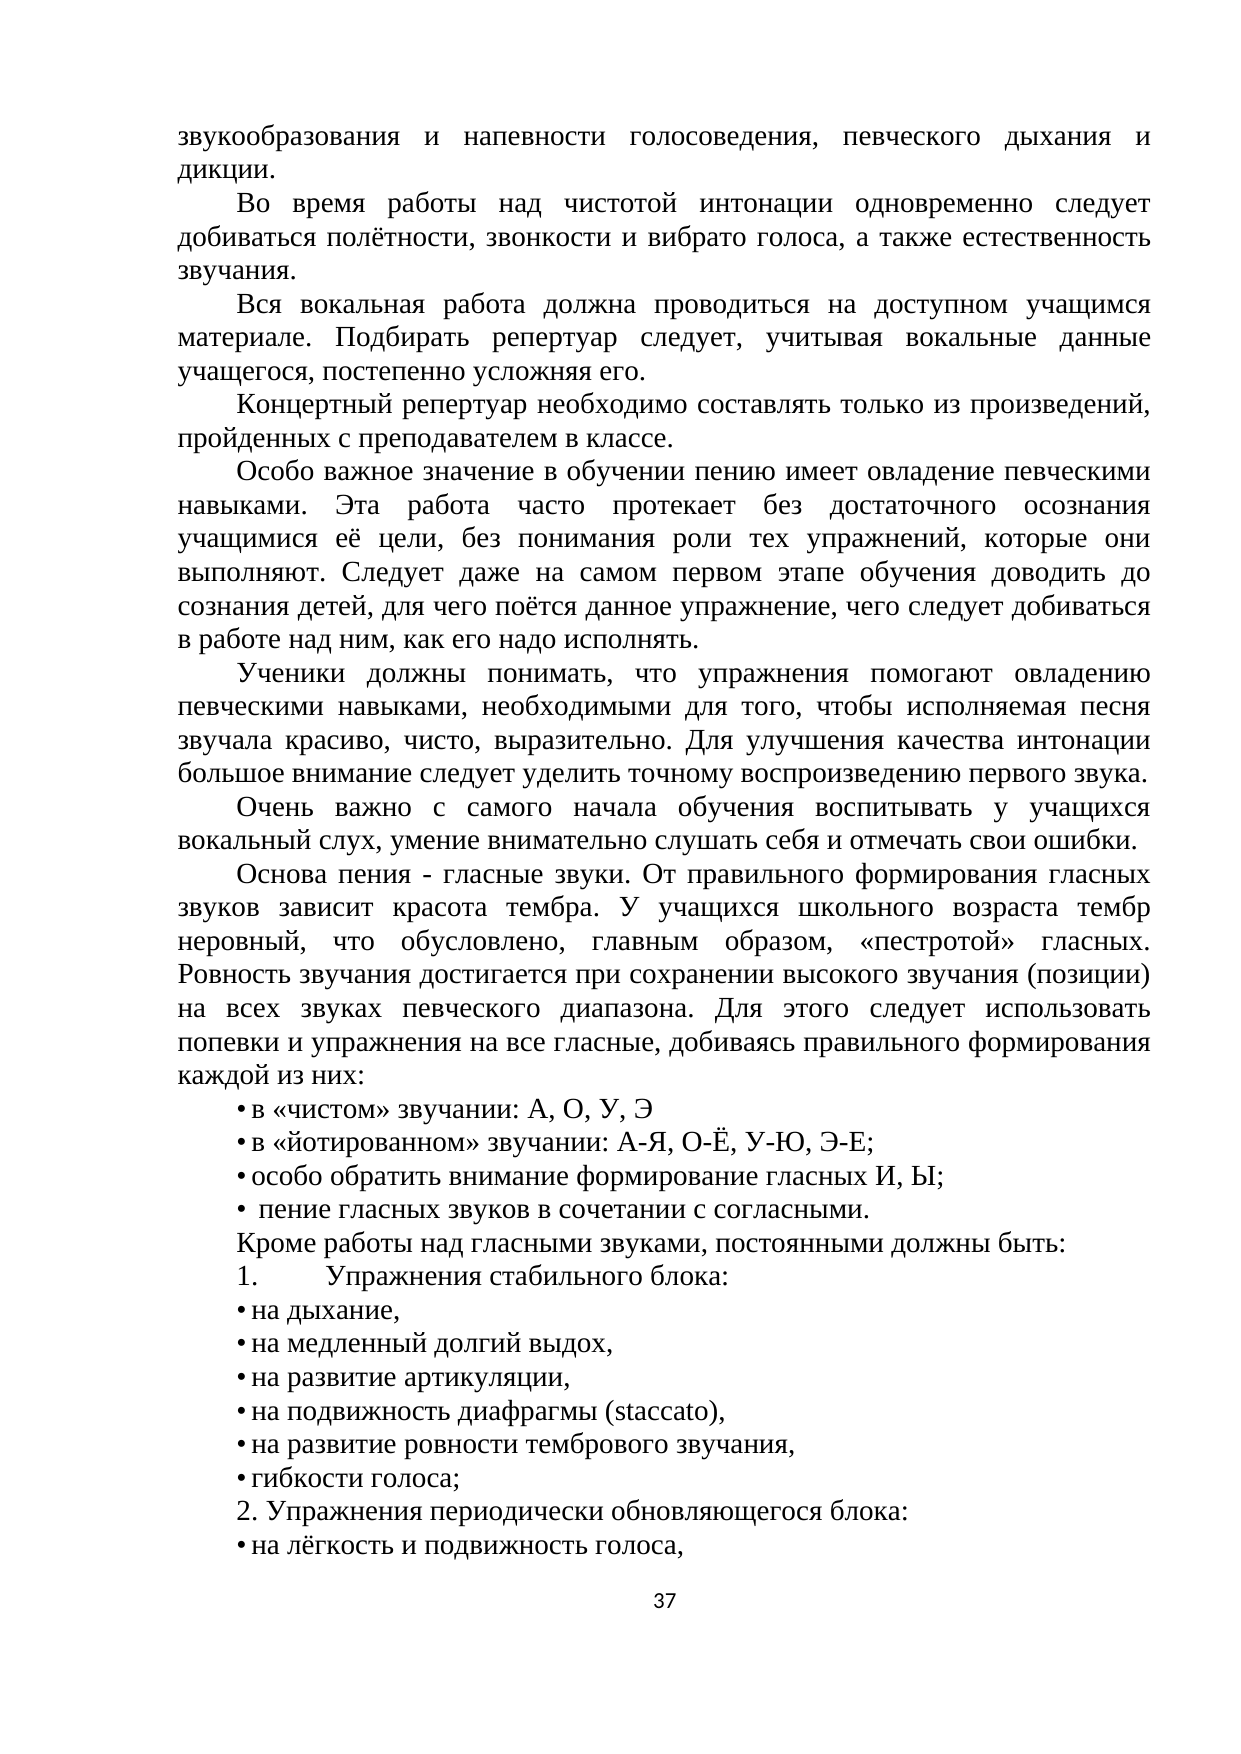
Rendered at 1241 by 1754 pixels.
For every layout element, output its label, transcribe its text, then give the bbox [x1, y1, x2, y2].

text • на медленный долгий выдох, [177, 1326, 1152, 1359]
text • на развитие ровности тембрового звучания, [177, 1426, 1152, 1460]
text Вся вокальная работа должна проводиться на доступном учащимся материале. Подбирать репертуар следует, учитывая вокальные данные учащегося, постепенно усложняя его. [177, 286, 1152, 386]
text • на лёгкость и подвижность голоса, [177, 1527, 1152, 1560]
text • на подвижность диафрагмы (staccato), [177, 1393, 1152, 1426]
text Во время работы над чистотой интонации одновременно следует добиваться полётности, звонкости и вибрато голоса, а также естественность звучания. [177, 185, 1152, 286]
text Ученики должны понимать, что упражнения помогают овладению певческими навыками, необходимыми для того, чтобы исполняемая песня звучала красиво, чисто, выразительно. Для улучшения качества интонации большое внимание следует уделить точному воспроизведению первого звука. [177, 655, 1152, 789]
text • пение гласных звуков в сочетании с согласными. [177, 1191, 1152, 1225]
text Основа пения - гласные звуки. От правильного формирования гласных звуков зависит красота тембра. У учащихся школьного возраста тембр неровный, что обусловлено, главным образом, «пестротой» гласных. Ровность звучания достигается при сохранении высокого звучания (позиции) на всех звуках певческого диапазона. Для этого следует использовать попевки и упражнения на все гласные, добиваясь правильного формирования каждой из них: [177, 856, 1152, 1091]
text • на дыхание, [177, 1292, 1152, 1326]
text Кроме работы над гласными звуками, постоянными должны быть: [177, 1225, 1152, 1258]
text Особо важное значение в обучении пению имеет овладение певческими навыками. Эта работа часто протекает без достаточного осознания учащимися её цели, без понимания роли тех упражнений, которые они выполняют. Следует даже на самом первом этапе обучения доводить до сознания детей, для чего поётся данное упражнение, чего следует добиваться в работе над ним, как его надо исполнять. [177, 453, 1152, 655]
text • на развитие артикуляции, [177, 1359, 1152, 1393]
text 2. Упражнения периодически обновляющегося блока: [177, 1493, 1152, 1527]
text 1. Упражнения стабильного блока: [177, 1258, 1152, 1292]
text Очень важно с самого начала обучения воспитывать у учащихся вокальный слух, умение внимательно слушать себя и отмечать свои ошибки. [177, 789, 1152, 856]
text • в «чистом» звучании: А, О, У, Э [177, 1091, 1152, 1124]
text Концертный репертуар необходимо составлять только из произведений, пройденных с преподавателем в классе. [177, 386, 1152, 453]
text • особо обратить внимание формирование гласных И, Ы; [177, 1158, 1152, 1191]
text • гибкости голоса; [177, 1460, 1152, 1493]
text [177, 118, 1152, 185]
text • в «йотированном» звучании: А-Я, О-Ё, У-Ю, Э-Е; [177, 1124, 1152, 1158]
